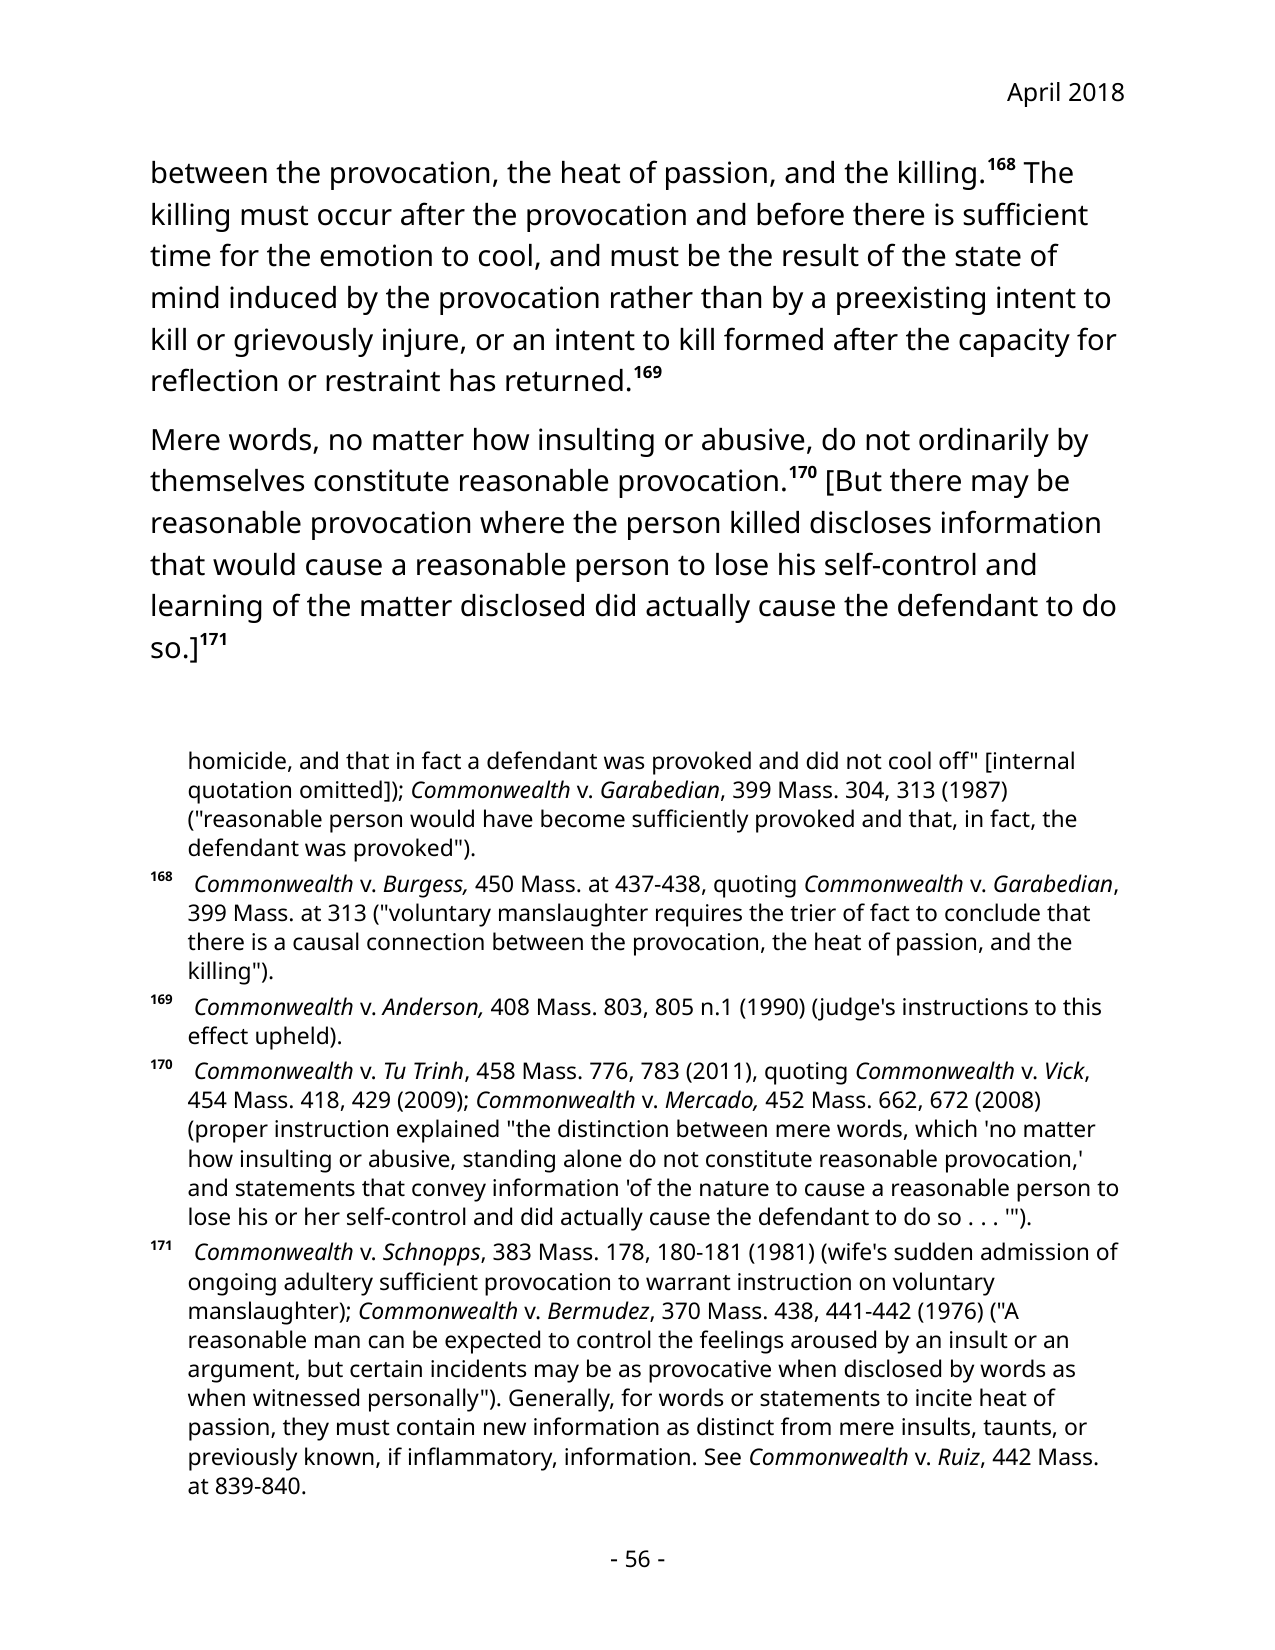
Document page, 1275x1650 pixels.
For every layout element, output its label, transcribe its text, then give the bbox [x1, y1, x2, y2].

text Reasonable provocation is provocation by the person killed that would be likely to produce such a state of passion, anger, fear, fright, or nervous excitement in a reasonable person as would overwhelm his capacity for reflection or restraint and did actually produce such a state of mind in the defendant. The provocation must be such that a reasonable person would have become incapable of reflection or restraint and would not have cooled off by the time of the killing, and that the defendant himself was so provoked and did not cool off at the time of the killing. In addition, there must be a causal connection between the provocation, the heat of passion, and the killing. The killing must occur after the provocation and before there is sufficient time for the emotion to cool, and must be the result of the state of mind induced by the provocation rather than by a preexisting intent to kill or grievously injure, or an intent to kill formed after the capacity for reflection or restraint has returned. [150, 150, 1125, 400]
text Mere words, no matter how insulting or abusive, do not ordinarily by themselves constitute reasonable provocation. [But there may be reasonable provocation where the person killed discloses information that would cause a reasonable person to lose his self-control and learning of the matter disclosed did actually cause the defendant to do so.] [150, 417, 1125, 667]
